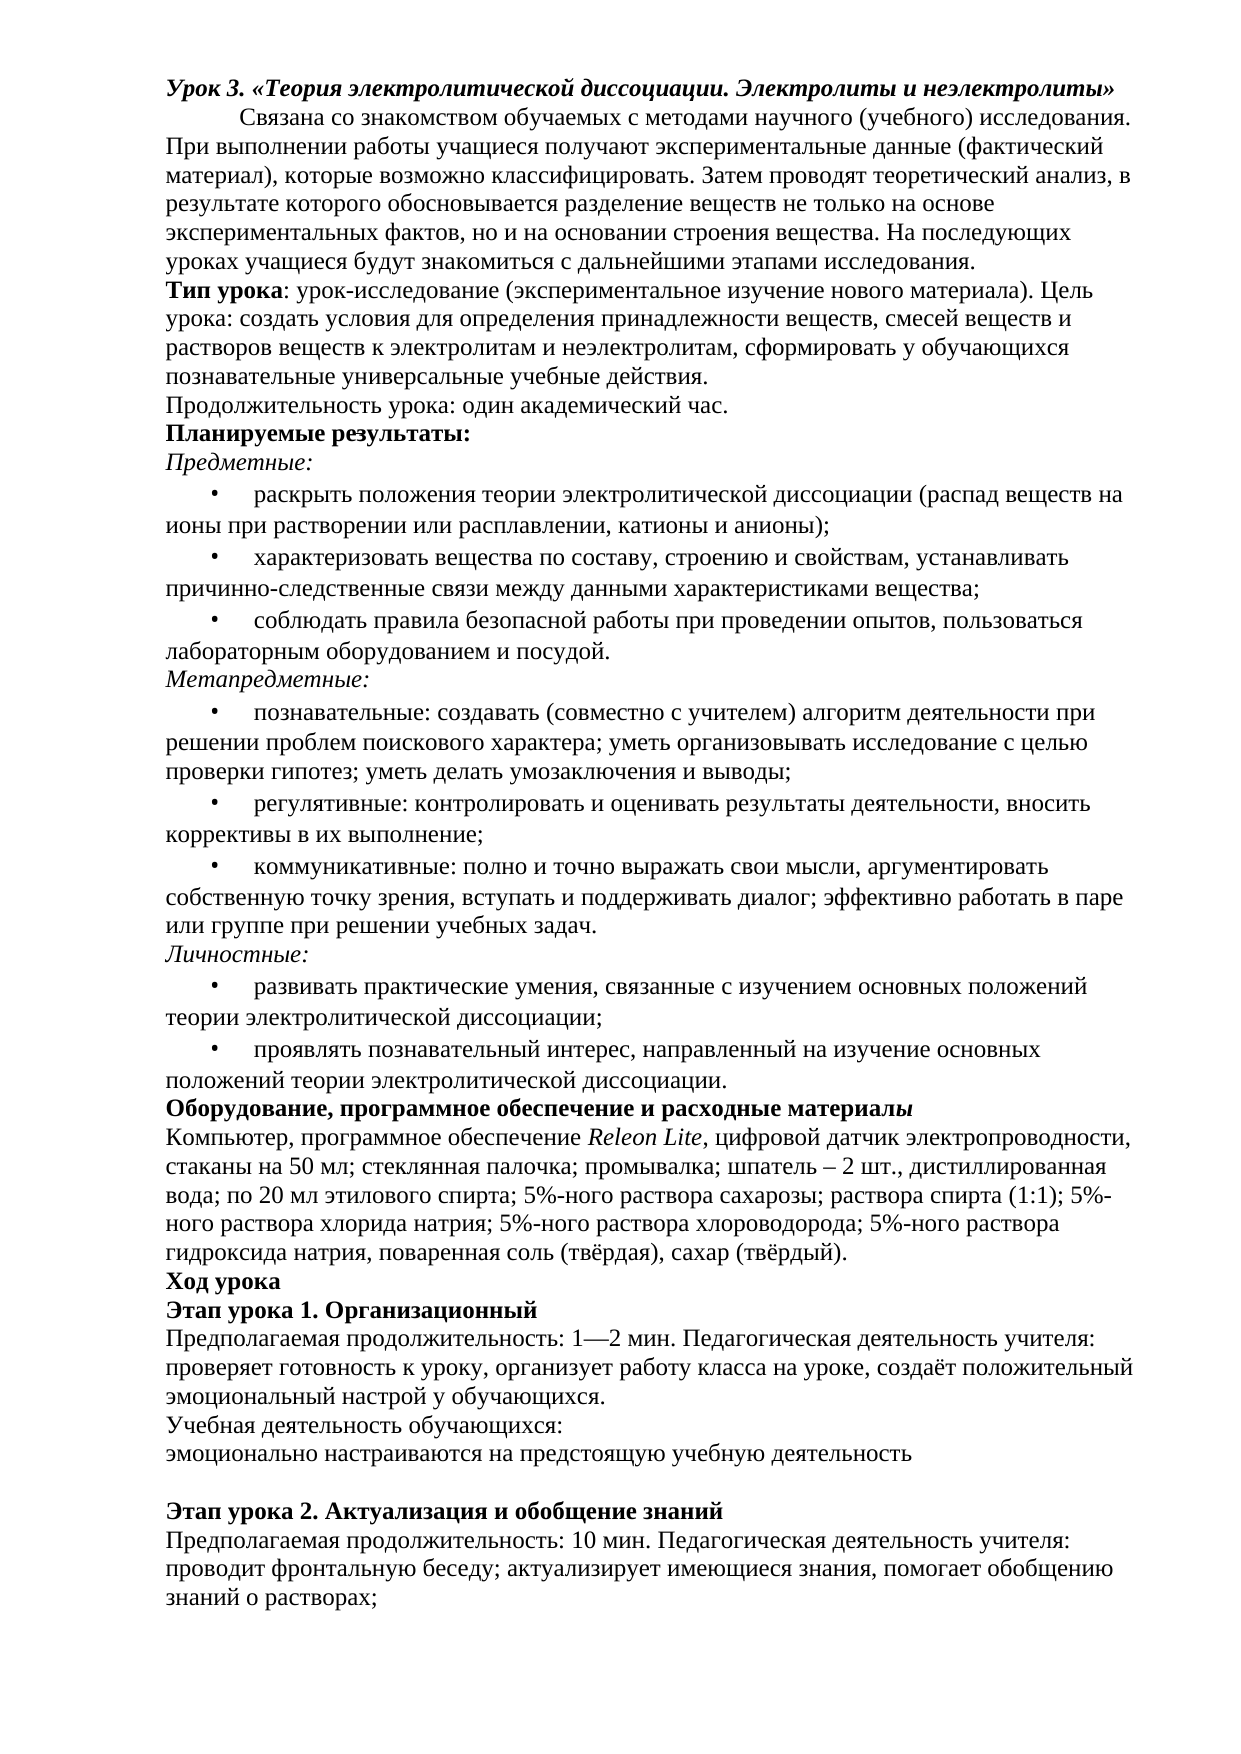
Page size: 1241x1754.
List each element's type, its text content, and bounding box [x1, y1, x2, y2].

text Продолжительность урока: один академический час. [165, 390, 1136, 418]
text Планируемые результаты: [165, 418, 1136, 447]
text Предполагаемая продолжительность: 10 мин. Педагогическая деятельность учителя: [165, 1525, 1136, 1553]
text Связана со знакомством обучаемых с методами научного (учебного) исследования. При выполнении работы учащиеся получают экспериментальные данные (фактический материал), которые возможно классифицировать. Затем проводят теоретический анализ, в результате которого обосновывается разделение веществ не только на основе экспериментальных фактов, но и на основании строения вещества. На последующих уроках учащиеся будут знакомиться с дальнейшими этапами исследования. [165, 102, 1136, 275]
list коммуникативные: полно и точно выражать свои мысли, аргументировать собственную точку зрения, вступать и поддерживать диалог; эффективно работать в паре или группе при решении учебных задач. [165, 848, 1136, 939]
text Личностные: [165, 939, 1136, 968]
text Компьютер, программное обеспечение Releon Lite, цифровой датчик электропроводности, стаканы на 50 мл; стеклянная палочка; промывалка; шпатель – 2 шт., дистиллированная вода; по 20 мл этилового спирта; 5%-ного раствора сахарозы; раствора спирта (1:1); 5%-ного раствора хлорида натрия; 5%-ного раствора хлороводорода; 5%-ного раствора гидроксида натрия, поваренная соль (твёрдая), сахар (твёрдый). [165, 1122, 1136, 1266]
text проверяет готовность к уроку, организует работу класса на уроке, создаёт положительный эмоциональный настрой у обучающихся. [165, 1352, 1136, 1410]
list регулятивные: контролировать и оценивать результаты деятельности, вносить коррективы в их выполнение; [165, 785, 1136, 848]
text Этап урока 2. Актуализация и обобщение знаний [165, 1496, 1136, 1525]
list познавательные: создавать (совместно с учителем) алгоритм деятельности при решении проблем поискового характера; уметь организовывать исследование с целью проверки гипотез; уметь делать умозаключения и выводы; [165, 693, 1136, 785]
text Этап урока 1. Организационный [165, 1295, 1136, 1323]
list соблюдать правила безопасной работы при проведении опытов, пользоваться лабораторным оборудованием и посудой. [165, 602, 1136, 664]
text Ход урока [165, 1266, 1136, 1295]
text Метапредметные: [165, 664, 1136, 693]
text проводит фронтальную беседу; актуализирует имеющиеся знания, помогает обобщению знаний о растворах; [165, 1553, 1136, 1611]
text Урок 3. «Теория электролитической диссоциации. Электролиты и неэлектролиты» [165, 73, 1136, 102]
list развивать практические умения, связанные с изучением основных положений теории электролитической диссоциации; [165, 968, 1136, 1031]
text Оборудование, программное обеспечение и расходные материалы [165, 1093, 1136, 1122]
list раскрыть положения теории электролитической диссоциации (распад веществ на ионы при растворении или расплавлении, катионы и анионы); [165, 476, 1136, 539]
text эмоционально настраиваются на предстоящую учебную деятельность [165, 1438, 1136, 1467]
list проявлять познавательный интерес, направленный на изучение основных положений теории электролитической диссоциации. [165, 1031, 1136, 1093]
list характеризовать вещества по составу, строению и свойствам, устанавливать причинно-следственные связи между данными характеристиками вещества; [165, 539, 1136, 602]
text Тип урока: урок-исследование (экспериментальное изучение нового материала). Цель урока: создать условия для определения принадлежности веществ, смесей веществ и растворов веществ к электролитам и неэлектролитам, сформировать у обучающихся познавательные универсальные учебные действия. [165, 275, 1136, 390]
text Предметные: [165, 447, 1136, 476]
text Учебная деятельность обучающихся: [165, 1410, 1136, 1438]
text Предполагаемая продолжительность: 1―2 мин. Педагогическая деятельность учителя: [165, 1323, 1136, 1352]
